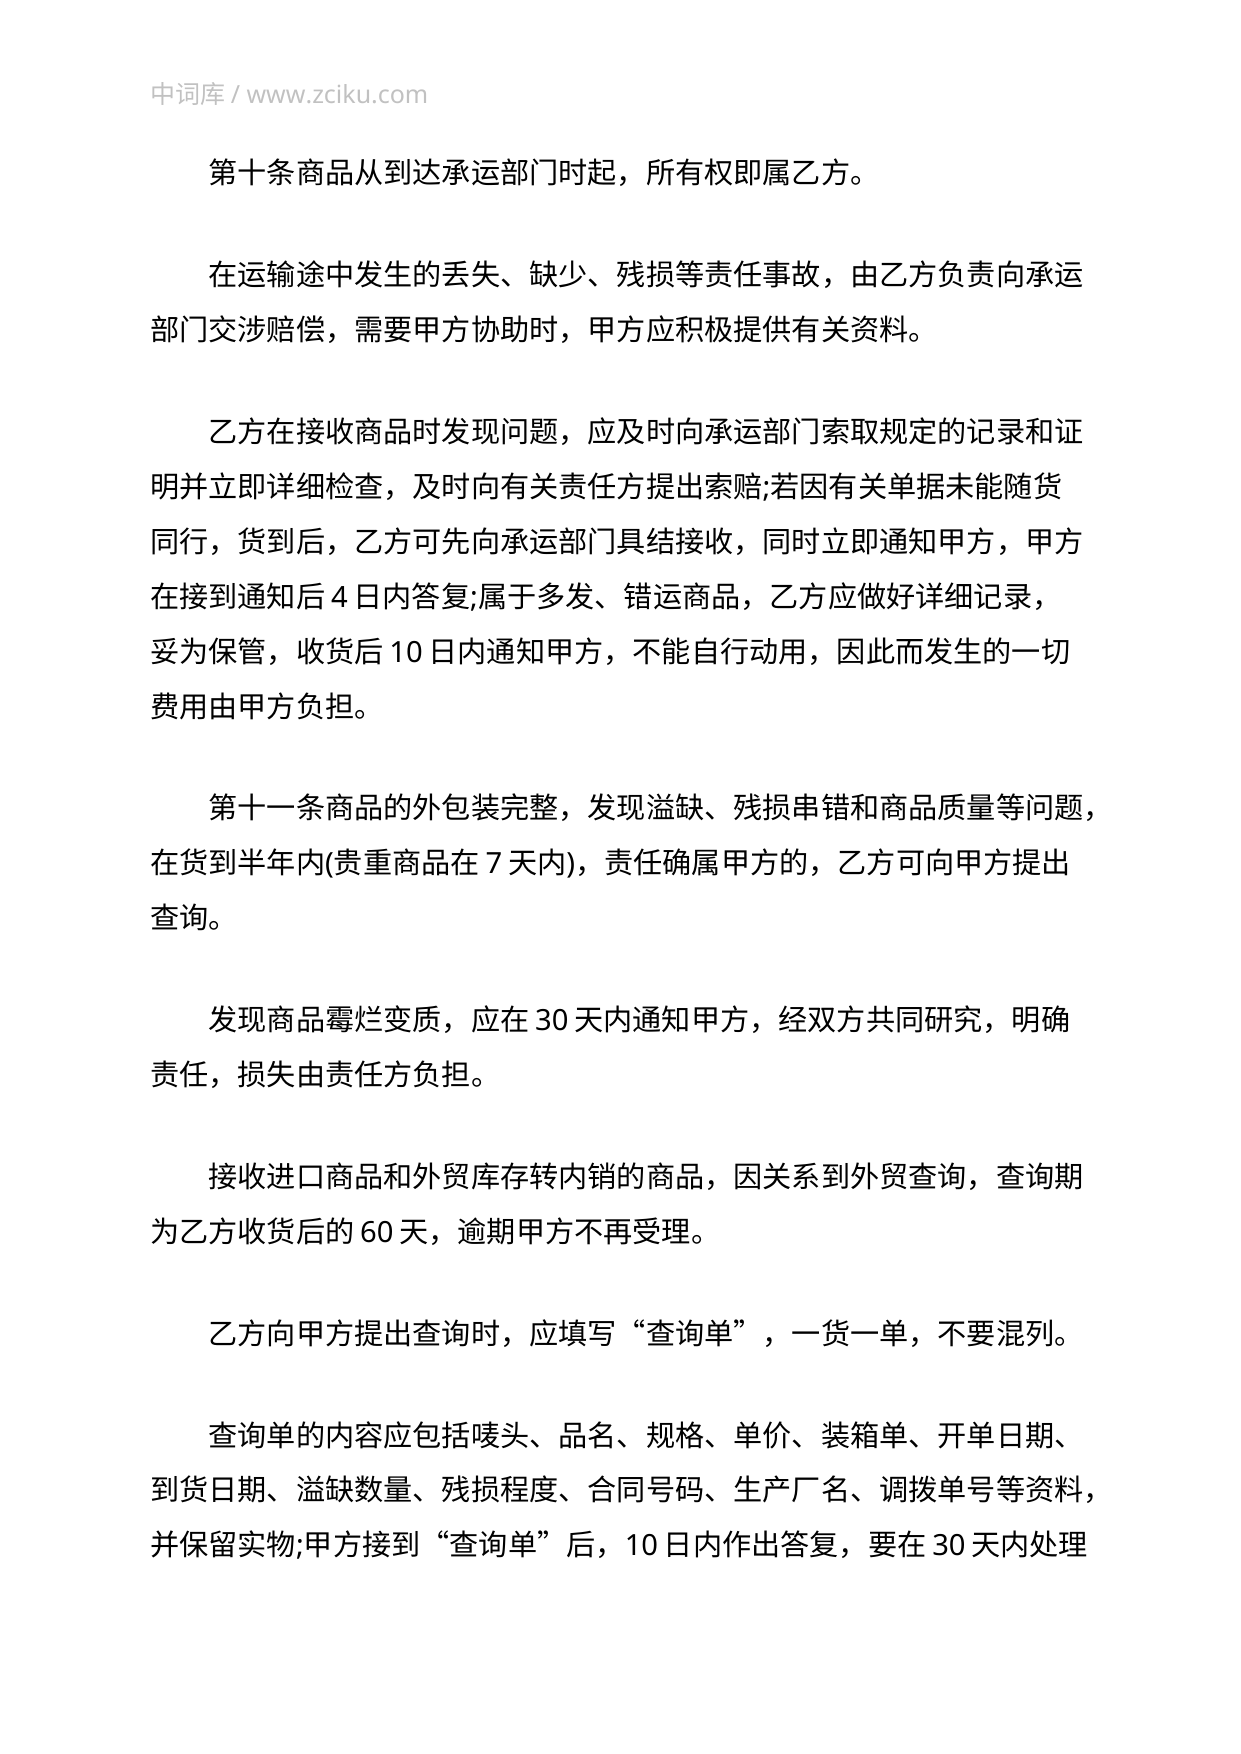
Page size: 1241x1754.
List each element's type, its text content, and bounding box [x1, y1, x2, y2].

text 乙方在接收商品时发现问题，应及时向承运部门索取规定的记录和证明并立即详细检查，及时向有关责任方提出索赔;若因有关单据未能随货同行，货到后，乙方可先向承运部门具结接收，同时立即通知甲方，甲方在接到通知后4日内答复;属于多发、错运商品，乙方应做好详细记录，妥为保管，收货后10日内通知甲方，不能自行动用，因此而发生的一切费用由甲方负担。 [150, 408, 1090, 726]
text 接收进口商品和外贸库存转内销的商品，因关系到外贸查询，查询期为乙方收货后的60天，逾期甲方不再受理。 [150, 1153, 1090, 1251]
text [150, 1412, 1090, 1564]
text 第十一条商品的外包装完整，发现溢缺、残损串错和商品质量等问题，在货到半年内(贵重商品在7天内)，责任确属甲方的，乙方可向甲方提出查询。 [150, 785, 1090, 937]
text 在运输途中发生的丢失、缺少、残损等责任事故，由乙方负责向承运部门交涉赔偿，需要甲方协助时，甲方应积极提供有关资料。 [150, 252, 1090, 349]
text 乙方向甲方提出查询时，应填写“查询单”，一货一单，不要混列。 [150, 1310, 1090, 1353]
text 第十条商品从到达承运部门时起，所有权即属乙方。 [150, 150, 1090, 192]
text 发现商品霉烂变质，应在30天内通知甲方，经双方共同研究，明确责任，损失由责任方负担。 [150, 997, 1090, 1094]
